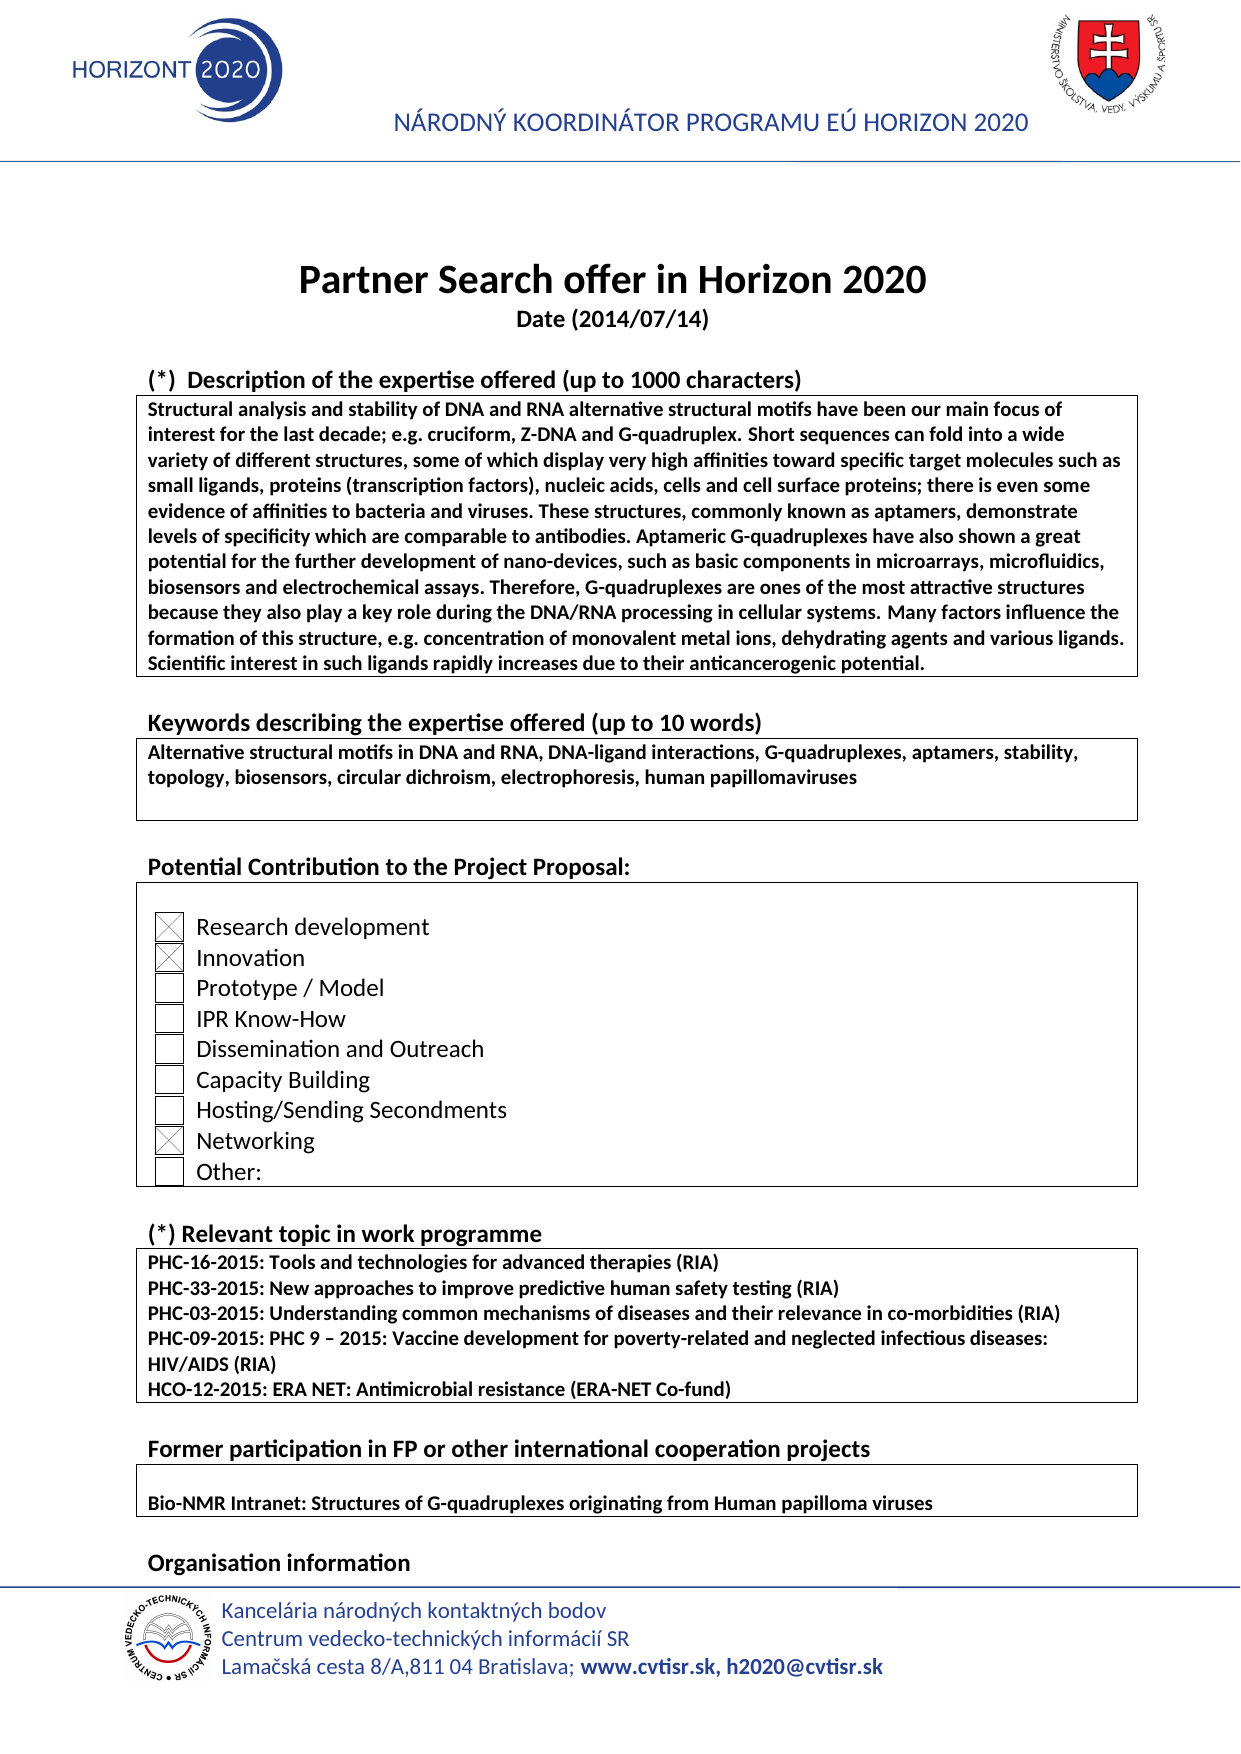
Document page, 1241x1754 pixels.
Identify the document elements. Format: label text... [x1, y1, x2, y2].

text Date (2014/07/14) [133, 303, 1092, 334]
text Former participation in FP or other international cooperation projects [148, 1433, 1092, 1464]
picture [123, 1593, 213, 1683]
text (*) Description of the expertise offered (up to 1000 characters) [148, 364, 1092, 395]
table_header Alternative structural motifs in DNA and RNA, DNA-ligand interactions, G-quadruplexes, aptamers, stability, topology, biosensors, circular dichroism, electrophoresis, human papillomaviruses [137, 739, 1137, 820]
text (*) Relevant topic in work programme [148, 1218, 1092, 1248]
text Partner Search offer in Horizon 2020 [133, 253, 1092, 303]
text Organisation information [148, 1547, 1092, 1578]
table_header [137, 883, 1137, 1186]
table_header Bio-NMR Intranet: Structures of G-quadruplexes originating from Human papilloma viruses [137, 1465, 1137, 1516]
text Potential Contribution to the Project Proposal: [148, 851, 1092, 882]
table_header PHC-16-2015: Tools and technologies for advanced therapies (RIA) PHC-33-2015: New approaches to improve predictive human safety testing (RIA) PHC-03-2015: Understanding common mechanisms of diseases and their relevance in co-morbidities (RIA) PHC-09-2015: PHC 9 – 2015: Vaccine development for poverty-related and neglected infectious diseases: HIV/AIDS (RIA) HCO-12-2015: ERA NET: Antimicrobial resistance (ERA-NET Co-fund) [137, 1249, 1137, 1402]
picture [1051, 14, 1166, 113]
table_header Structural analysis and stability of DNA and RNA alternative structural motifs have been our main focus of interest for the last decade; e.g. cruciform, Z-DNA and G-quadruplex. Short sequences can fold into a wide variety of different structures, some of which display very high affinities toward specific target molecules such as small ligands, proteins (transcription factors), nucleic acids, cells and cell surface proteins; there is even some evidence of affinities to bacteria and viruses. These structures, commonly known as aptamers, demonstrate levels of specificity which are comparable to antibodies. Aptameric G-quadruplexes have also shown a great potential for the further development of nano-devices, such as basic components in microarrays, microfluidics, biosensors and electrochemical assays. Therefore, G-quadruplexes are ones of the most attractive structures because they also play a key role during the DNA/RNA processing in cellular systems. Many factors influence the formation of this structure, e.g. concentration of monovalent metal ions, dehydrating agents and various ligands. Scientific interest in such ligands rapidly increases due to their anticancerogenic potential. [137, 396, 1137, 676]
text Keywords describing the expertise offered (up to 10 words) [148, 707, 1092, 738]
picture [61, 14, 288, 127]
